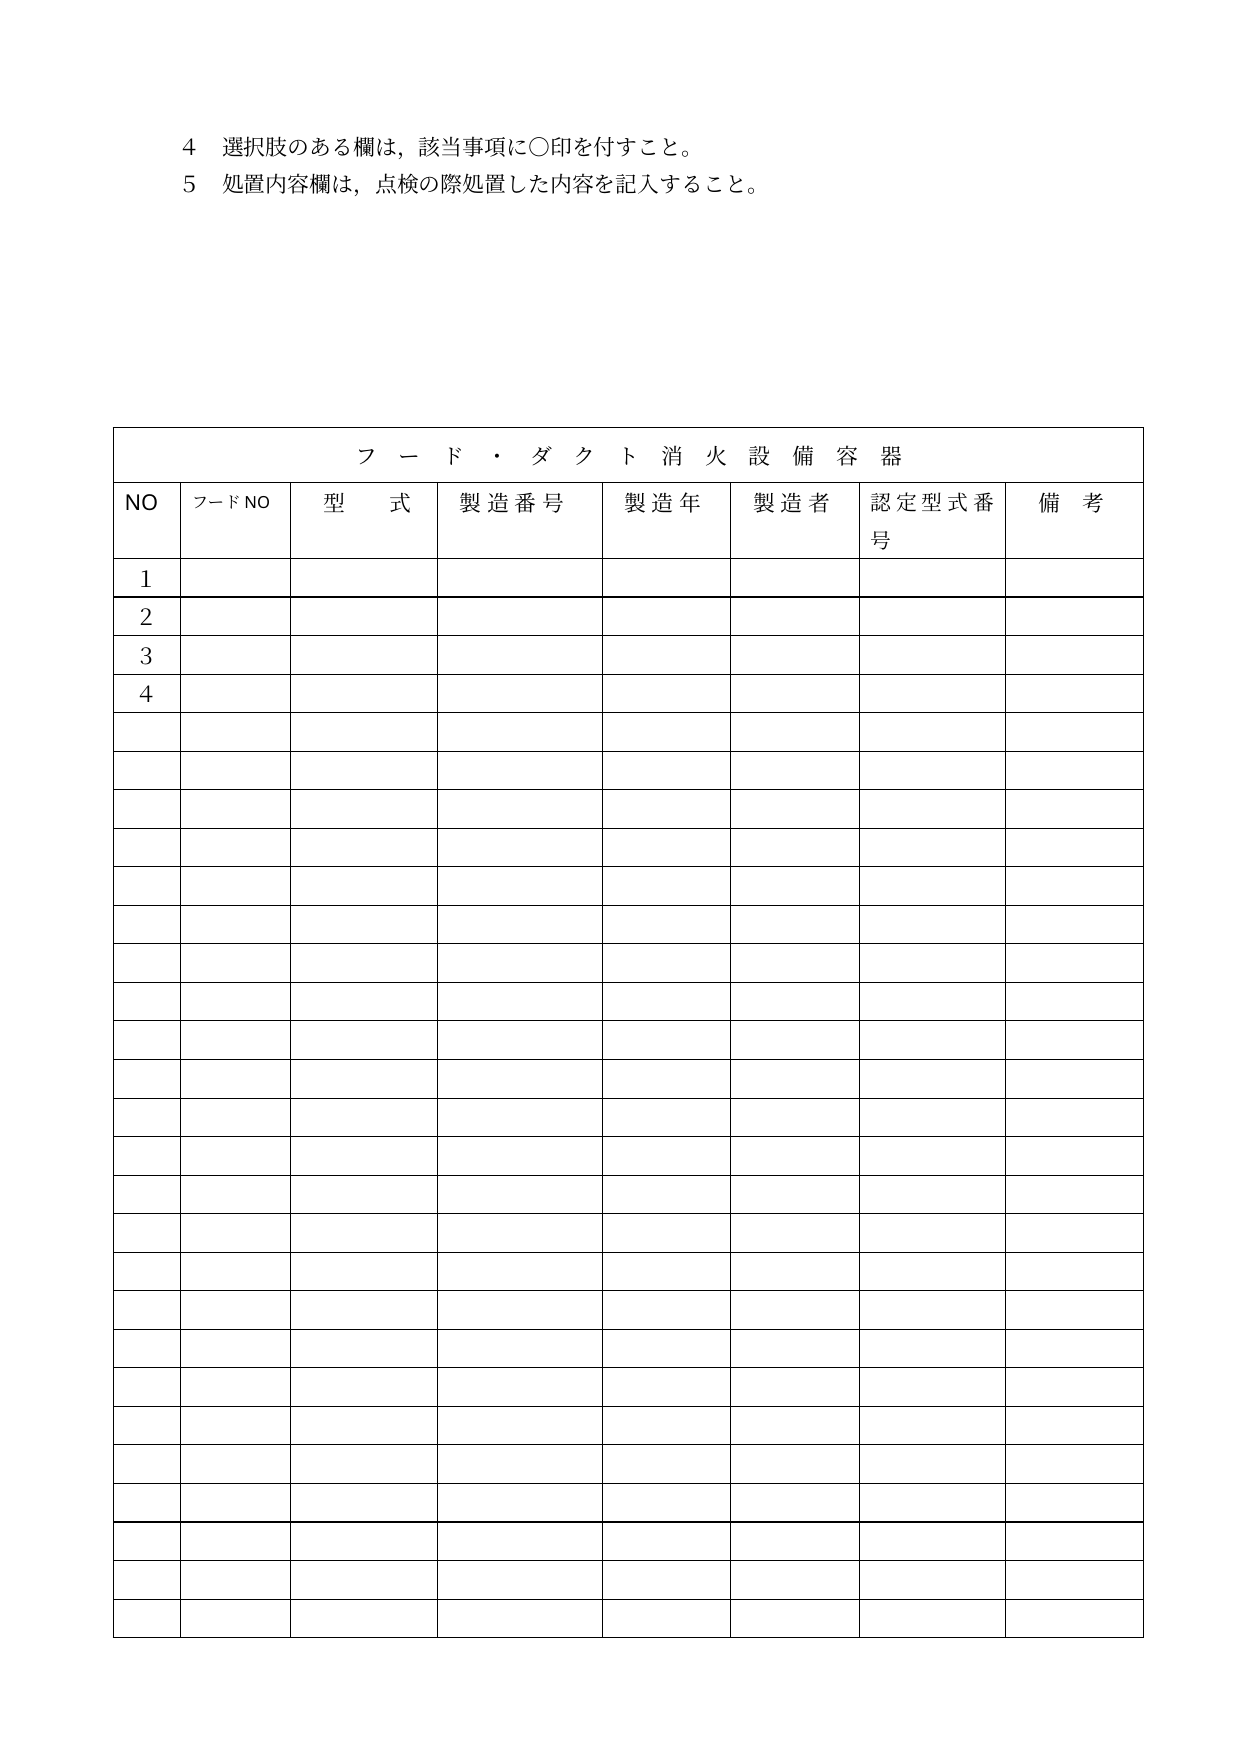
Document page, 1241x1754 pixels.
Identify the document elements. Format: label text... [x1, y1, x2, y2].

table_cell [438, 944, 602, 982]
table_cell 認定型式番号 [860, 483, 1005, 558]
table_cell [291, 1600, 437, 1637]
table_cell [114, 983, 180, 1020]
table_cell [731, 1445, 859, 1483]
table_cell [114, 1561, 180, 1598]
table_cell [1006, 1484, 1143, 1521]
table_cell [291, 983, 437, 1020]
table_cell [731, 1176, 859, 1213]
table_cell フードNO [181, 483, 290, 558]
table_cell [603, 790, 730, 828]
table_cell [731, 1407, 859, 1444]
table_cell [603, 867, 730, 905]
table_cell [438, 752, 602, 789]
table_cell [860, 1253, 1005, 1290]
table_cell [181, 1330, 290, 1367]
table_cell [291, 1060, 437, 1097]
table_cell [860, 1176, 1005, 1213]
table_cell [603, 1330, 730, 1367]
table_cell [731, 790, 859, 828]
table_cell [603, 1021, 730, 1059]
table_cell [731, 1523, 859, 1560]
table_cell [438, 559, 602, 596]
table_cell [1006, 1137, 1143, 1174]
table_cell [291, 1561, 437, 1598]
table_cell [860, 1368, 1005, 1406]
table_cell [603, 1099, 730, 1136]
table_cell [291, 1330, 437, 1367]
table_cell [603, 1368, 730, 1406]
table_cell [181, 1137, 290, 1174]
table_cell [181, 906, 290, 943]
table_cell [291, 829, 437, 866]
table_cell [731, 1021, 859, 1059]
table_cell [114, 1291, 180, 1329]
table_cell [438, 1291, 602, 1329]
table_cell [860, 598, 1005, 635]
table_cell [603, 906, 730, 943]
table_cell ２ [114, 598, 180, 635]
table_cell [181, 983, 290, 1020]
table_cell [114, 829, 180, 866]
table_cell [860, 1291, 1005, 1329]
table_cell [438, 983, 602, 1020]
table_cell [438, 1214, 602, 1252]
table_cell [603, 983, 730, 1020]
table_cell [860, 944, 1005, 982]
table_cell [603, 1561, 730, 1598]
table_cell [438, 906, 602, 943]
table_cell [438, 1253, 602, 1290]
table_cell [291, 752, 437, 789]
table_cell [181, 752, 290, 789]
table_cell [731, 636, 859, 673]
table_cell [181, 1291, 290, 1329]
table_cell [438, 636, 602, 673]
table_cell [603, 1291, 730, 1329]
table_cell [438, 713, 602, 751]
table_cell [1006, 1407, 1143, 1444]
table_cell [291, 906, 437, 943]
table_cell [731, 829, 859, 866]
table_cell [291, 598, 437, 635]
table_cell [114, 906, 180, 943]
table_cell [731, 1060, 859, 1097]
table_cell [291, 675, 437, 712]
table_cell ３ [114, 636, 180, 673]
table_cell [731, 1368, 859, 1406]
table_cell [181, 1021, 290, 1059]
table_cell [291, 1445, 437, 1483]
table_cell [291, 1021, 437, 1059]
table_cell [860, 559, 1005, 596]
table_cell [1006, 636, 1143, 673]
table_cell [731, 1330, 859, 1367]
table_cell [603, 713, 730, 751]
table_cell [860, 829, 1005, 866]
table_cell [114, 790, 180, 828]
table_cell [1006, 1445, 1143, 1483]
table_cell [603, 752, 730, 789]
table_cell [114, 944, 180, 982]
table_cell [291, 1176, 437, 1213]
table_cell [291, 867, 437, 905]
table_cell [114, 1253, 180, 1290]
table_cell [860, 1445, 1005, 1483]
table_cell [1006, 752, 1143, 789]
table_cell [603, 944, 730, 982]
table_cell [603, 598, 730, 635]
table_cell 備 考 [1006, 483, 1143, 558]
table_cell [731, 598, 859, 635]
table_cell [181, 559, 290, 596]
table_cell [114, 1523, 180, 1560]
table_cell [731, 944, 859, 982]
table_cell [291, 1253, 437, 1290]
table_cell [114, 1368, 180, 1406]
table_cell [1006, 829, 1143, 866]
table_cell [731, 559, 859, 596]
table_cell [1006, 1523, 1143, 1560]
table_cell [1006, 559, 1143, 596]
table_cell [860, 1330, 1005, 1367]
table_cell [114, 752, 180, 789]
table_cell [181, 1523, 290, 1560]
table_cell [731, 752, 859, 789]
table_cell １ [114, 559, 180, 596]
table_cell [1006, 1253, 1143, 1290]
table_cell [1006, 1176, 1143, 1213]
table_cell [438, 1445, 602, 1483]
table_cell [1006, 944, 1143, 982]
table_cell [181, 1561, 290, 1598]
table_cell [291, 944, 437, 982]
table_cell [181, 598, 290, 635]
table_cell [603, 675, 730, 712]
table_cell [860, 867, 1005, 905]
table_cell 製 造 年 [603, 483, 730, 558]
table_cell [438, 675, 602, 712]
table_cell [438, 1176, 602, 1213]
text ４ 選択肢のある欄は，該当事項に○印を付すこと。 [112, 127, 1144, 164]
table_cell [603, 1484, 730, 1521]
table_cell [181, 1214, 290, 1252]
table_cell [291, 713, 437, 751]
table_cell [291, 1407, 437, 1444]
table_cell [860, 906, 1005, 943]
table_cell [860, 1060, 1005, 1097]
table_cell [181, 1099, 290, 1136]
table_cell [1006, 867, 1143, 905]
table_cell [860, 790, 1005, 828]
table_cell [860, 1021, 1005, 1059]
table_cell [181, 790, 290, 828]
table_cell [438, 1600, 602, 1637]
table_cell [731, 1253, 859, 1290]
table_cell [114, 1214, 180, 1252]
table_cell [291, 1099, 437, 1136]
table_cell [181, 944, 290, 982]
table_cell [731, 1484, 859, 1521]
table_cell ４ [114, 675, 180, 712]
table_cell [1006, 598, 1143, 635]
table_cell [860, 1137, 1005, 1174]
table_cell [731, 1561, 859, 1598]
table_cell [1006, 675, 1143, 712]
table_cell [114, 1407, 180, 1444]
table_cell [731, 1137, 859, 1174]
table_cell [291, 790, 437, 828]
table_cell [114, 1060, 180, 1097]
table_cell [438, 1060, 602, 1097]
table_cell [291, 1214, 437, 1252]
table_cell [1006, 1021, 1143, 1059]
table_cell [114, 1099, 180, 1136]
table_cell [181, 829, 290, 866]
table_cell [603, 1523, 730, 1560]
table_cell [860, 675, 1005, 712]
table_cell [1006, 1099, 1143, 1136]
table_cell [291, 1523, 437, 1560]
table_cell [114, 1484, 180, 1521]
table_cell [860, 713, 1005, 751]
table_cell [291, 1484, 437, 1521]
table_cell [181, 1253, 290, 1290]
table_cell [181, 1600, 290, 1637]
table_cell [860, 752, 1005, 789]
table_cell [1006, 1214, 1143, 1252]
table_cell [860, 983, 1005, 1020]
table_cell [731, 1214, 859, 1252]
table_cell [181, 1368, 290, 1406]
table_cell [603, 1214, 730, 1252]
table_cell [731, 1099, 859, 1136]
table_cell [860, 636, 1005, 673]
table_cell [1006, 1600, 1143, 1637]
table_cell 製 造 者 [731, 483, 859, 558]
table_cell [438, 1330, 602, 1367]
table_cell [603, 559, 730, 596]
table_cell [1006, 1291, 1143, 1329]
table_cell [438, 1523, 602, 1560]
table_cell [181, 713, 290, 751]
table_cell [438, 1368, 602, 1406]
table_cell [1006, 713, 1143, 751]
table_cell [291, 636, 437, 673]
table_cell [1006, 790, 1143, 828]
table_cell [181, 1176, 290, 1213]
table_cell [1006, 983, 1143, 1020]
table_cell [1006, 906, 1143, 943]
table_cell [860, 1484, 1005, 1521]
table_cell [860, 1407, 1005, 1444]
table_cell [860, 1099, 1005, 1136]
table_cell [438, 867, 602, 905]
table_cell [731, 713, 859, 751]
table_cell [1006, 1368, 1143, 1406]
table_cell [731, 983, 859, 1020]
table_cell [114, 1137, 180, 1174]
text ５ 処置内容欄は，点検の際処置した内容を記入すること。 [112, 164, 1144, 202]
table_cell [1006, 1330, 1143, 1367]
table_cell [291, 559, 437, 596]
table_cell [181, 1445, 290, 1483]
table_cell [731, 1291, 859, 1329]
table_cell [114, 1021, 180, 1059]
table_cell [438, 1484, 602, 1521]
table_header フ ー ド ・ ダ ク ト 消 火 設 備 容 器 [114, 428, 1143, 482]
table_cell [114, 1445, 180, 1483]
table_cell [291, 1368, 437, 1406]
table_cell 型 式 [291, 483, 437, 558]
table_cell [731, 867, 859, 905]
table_cell [114, 1330, 180, 1367]
table_cell [438, 1099, 602, 1136]
table_cell [181, 1060, 290, 1097]
table_cell [438, 1021, 602, 1059]
table_cell [438, 1137, 602, 1174]
table_cell [603, 829, 730, 866]
table_cell [114, 867, 180, 905]
table_cell [181, 1484, 290, 1521]
table_cell [860, 1561, 1005, 1598]
table_cell [181, 1407, 290, 1444]
table_cell [438, 829, 602, 866]
table_cell [114, 1176, 180, 1213]
table_cell [181, 636, 290, 673]
table_cell [438, 790, 602, 828]
table_cell [181, 675, 290, 712]
table_cell [603, 1137, 730, 1174]
table_cell [603, 1445, 730, 1483]
table_cell [291, 1137, 437, 1174]
table_cell [731, 906, 859, 943]
table_cell [438, 598, 602, 635]
table_cell [603, 1407, 730, 1444]
table_cell [114, 713, 180, 751]
table_cell [731, 1600, 859, 1637]
table_cell [438, 1407, 602, 1444]
table_cell [114, 1600, 180, 1637]
table_cell [1006, 1060, 1143, 1097]
table_cell [603, 1060, 730, 1097]
table_cell 製 造 番 号 [438, 483, 602, 558]
table_cell [1006, 1561, 1143, 1598]
table_cell [860, 1600, 1005, 1637]
table_cell [291, 1291, 437, 1329]
table_cell [438, 1561, 602, 1598]
table_cell [860, 1523, 1005, 1560]
table_cell [603, 1253, 730, 1290]
table_cell [181, 867, 290, 905]
table_cell [603, 1600, 730, 1637]
table_cell [603, 1176, 730, 1213]
table_cell NO [114, 483, 180, 558]
table_cell [731, 675, 859, 712]
table_cell [860, 1214, 1005, 1252]
table_cell [603, 636, 730, 673]
